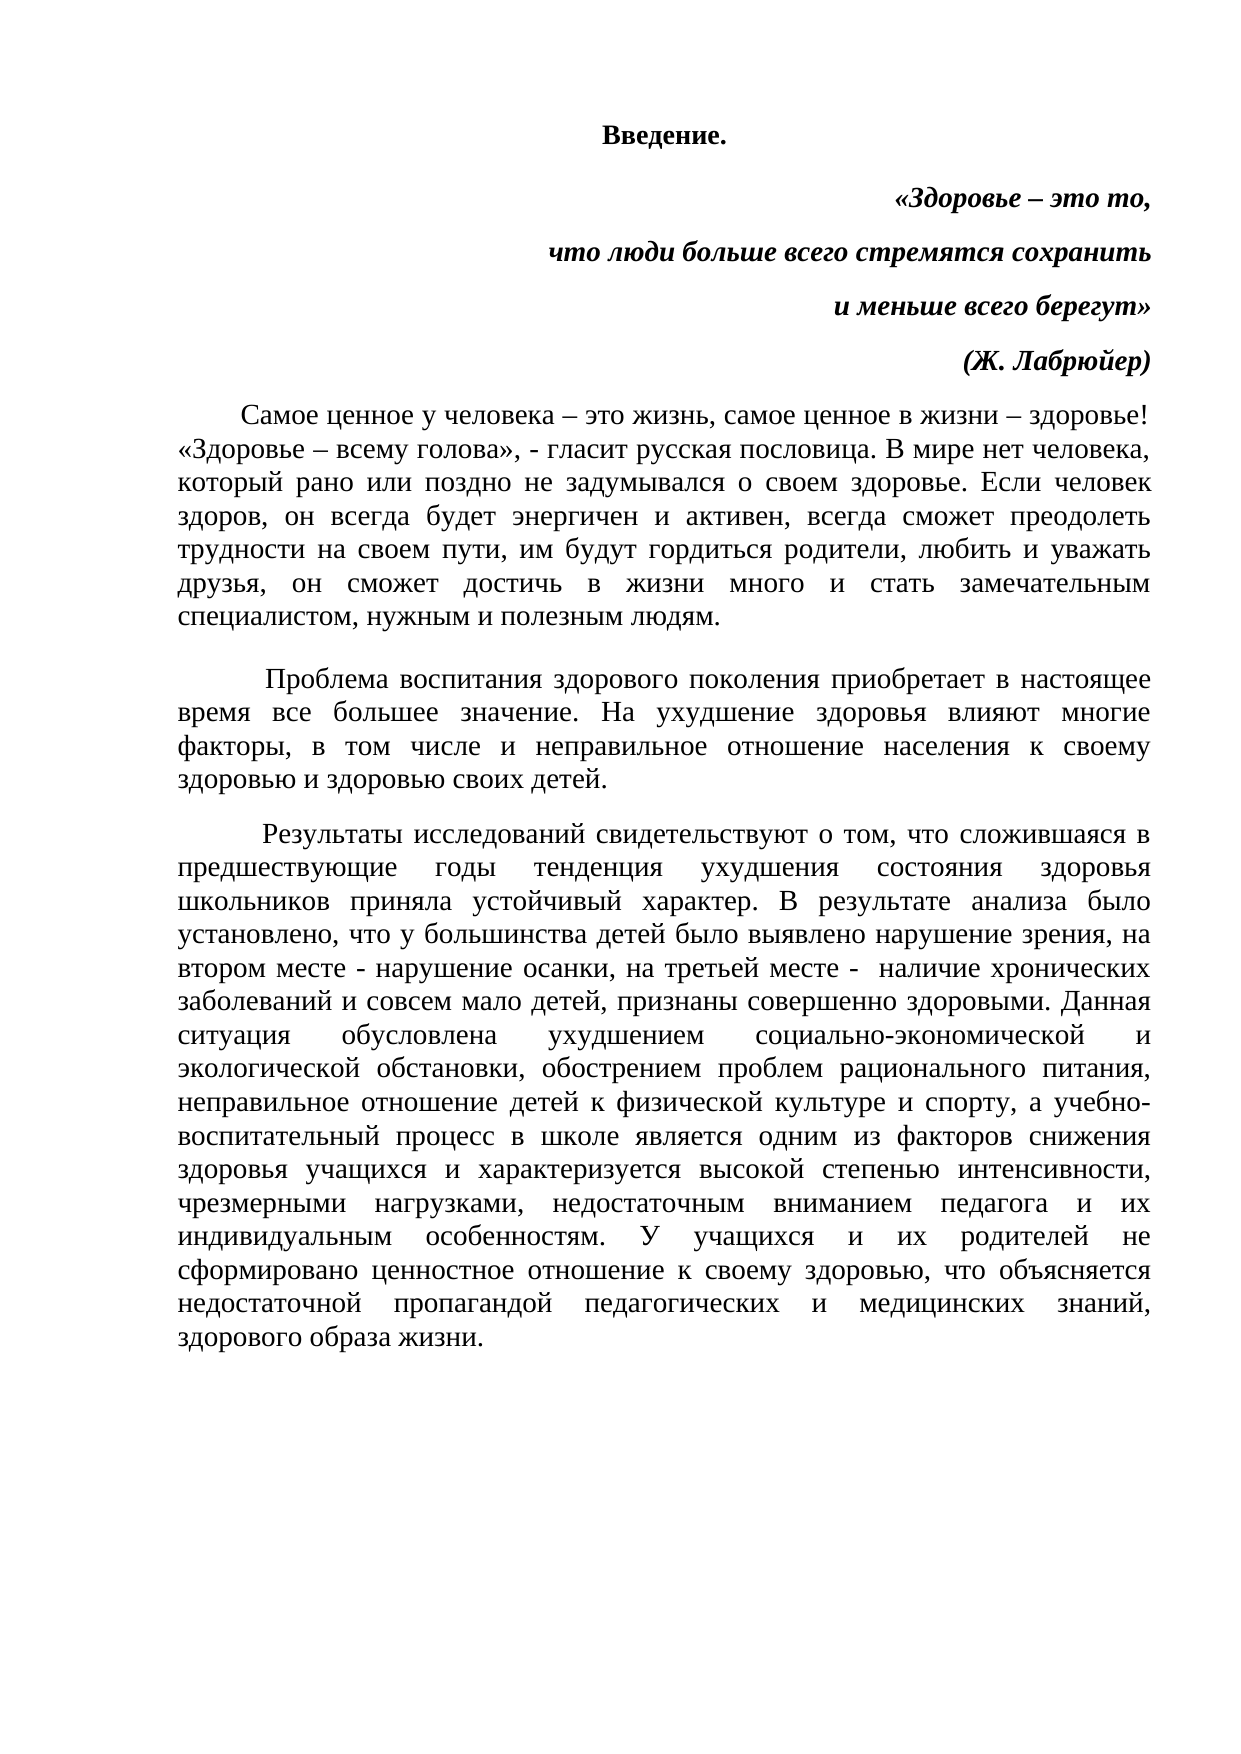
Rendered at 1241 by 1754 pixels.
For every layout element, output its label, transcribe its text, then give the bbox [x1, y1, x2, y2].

text Введение. [177, 118, 1152, 151]
text «Здоровье – это то, [177, 180, 1152, 213]
text Проблема воспитания здорового поколения приобретает в настоящее время все большее значение. На ухудшение здоровья влияют многие факторы, в том числе и неправильное отношение населения к своему здоровью и здоровью своих детей. [177, 661, 1152, 795]
text что люди больше всего стремятся сохранить [177, 234, 1152, 268]
text Самое ценное у человека – это жизнь, самое ценное в жизни – здоровье! «Здоровье – всему голова», - гласит русская пословица. В мире нет человека, который рано или поздно не задумывался о своем здоровье. Если человек здоров, он всегда будет энергичен и активен, всегда сможет преодолеть трудности на своем пути, им будут гордиться родители, любить и уважать друзья, он сможет достичь в жизни много и стать замечательным специалистом, нужным и полезным людям. [177, 397, 1152, 632]
text Результаты исследований свидетельствуют о том, что сложившаяся в предшествующие годы тенденция ухудшения состояния здоровья школьников приняла устойчивый характер. В результате анализа было установлено, что у большинства детей было выявлено нарушение зрения, на втором месте - нарушение осанки, на третьей месте - наличие хронических заболеваний и совсем мало детей, признаны совершенно здоровыми. Данная ситуация обусловлена ухудшением социально-экономической и экологической обстановки, обострением проблем рационального питания, неправильное отношение детей к физической культуре и спорту, а учебно-воспитательный процесс в школе является одним из факторов снижения здоровья учащихся и характеризуется высокой степенью интенсивности, чрезмерными нагрузками, недостаточным вниманием педагога и их индивидуальным особенностям. У учащихся и их родителей не сформировано ценностное отношение к своему здоровью, что объясняется недостаточной пропагандой педагогических и медицинских знаний, здорового образа жизни. [177, 816, 1152, 1352]
text и меньше всего берегут» [177, 288, 1152, 322]
text (Ж. Лабрюйер) [177, 343, 1152, 376]
